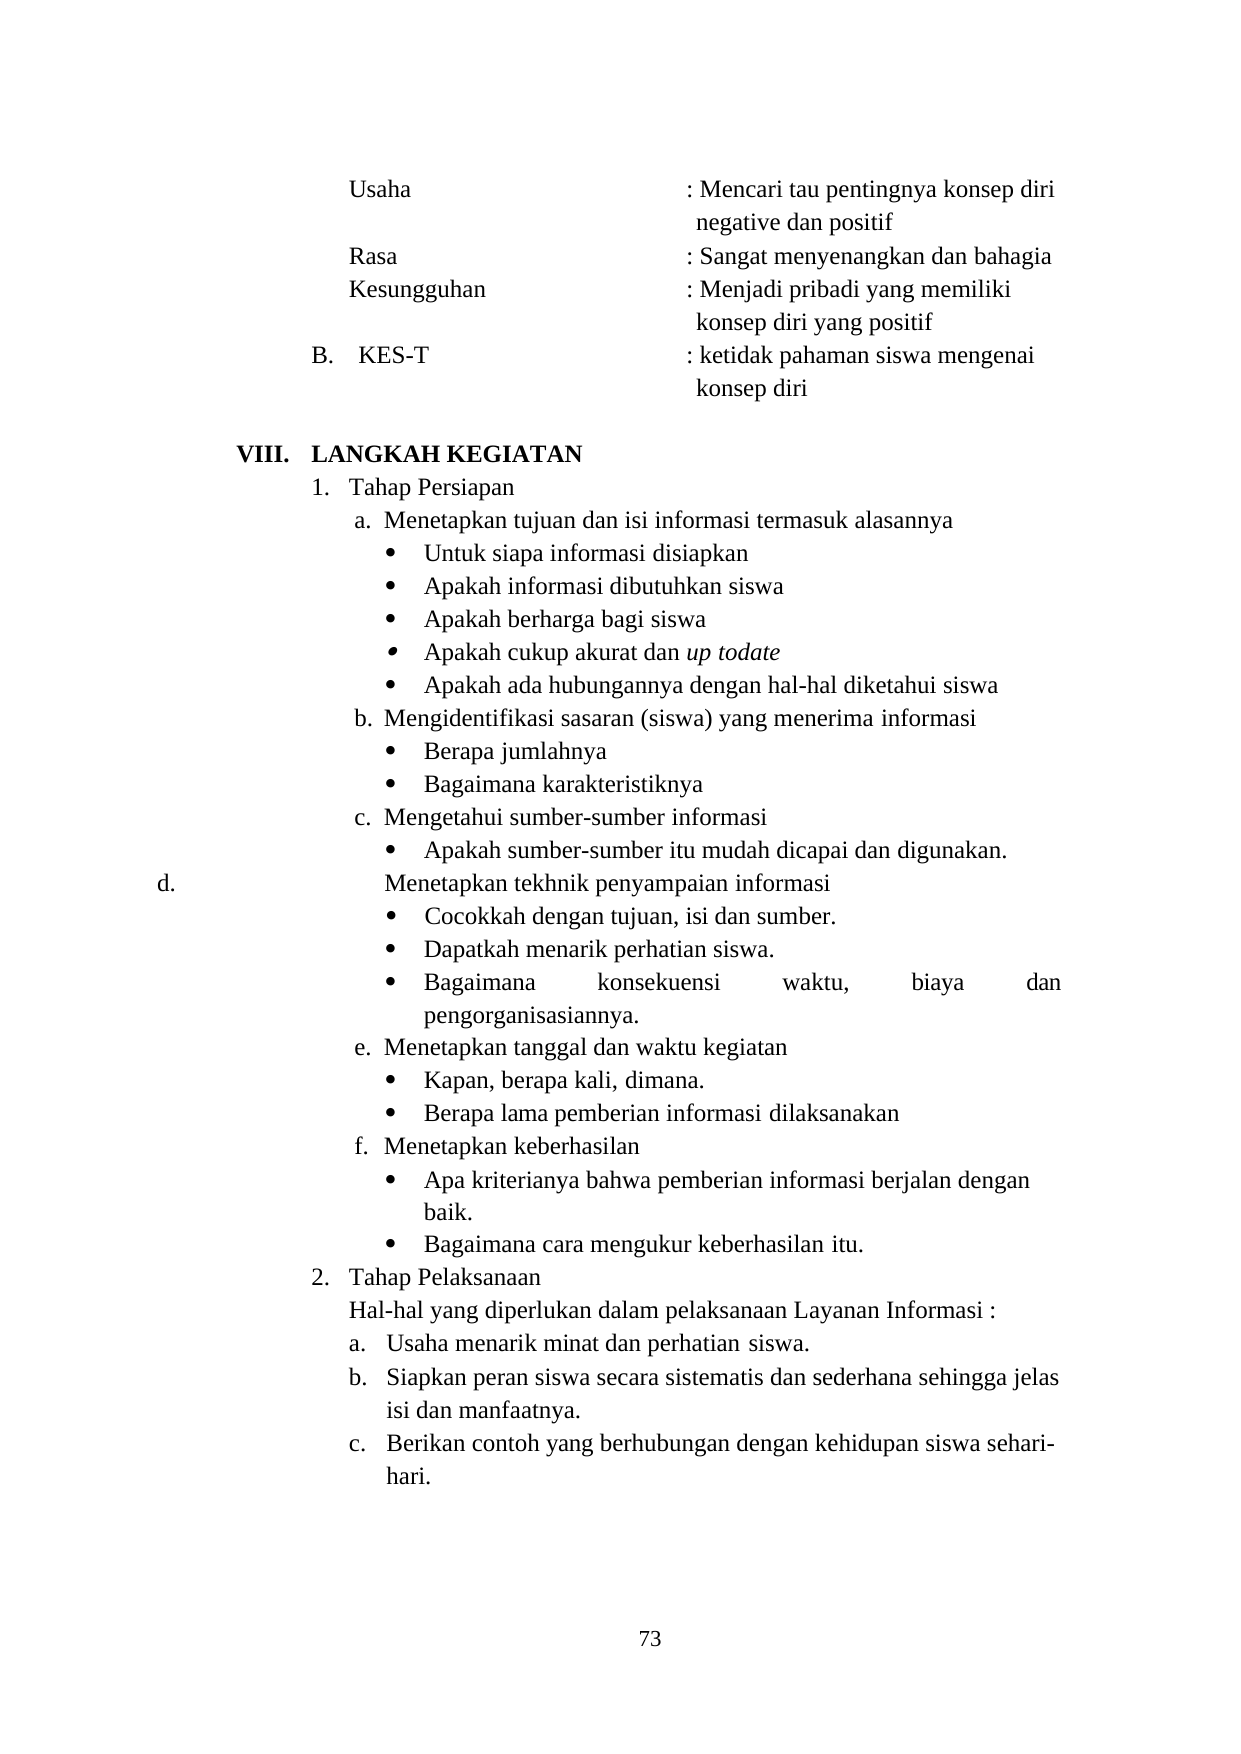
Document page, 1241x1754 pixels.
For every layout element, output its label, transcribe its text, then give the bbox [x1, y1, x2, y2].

list Apakah ada hubungannya dengan hal-hal diketahui siswa [386, 670, 1223, 699]
list Usaha menarik minat dan perhatian siswa. [349, 1328, 1223, 1357]
list Berapa lama pemberian informasi dilaksanakan [386, 1098, 1223, 1127]
text Rasa : Sangat menyenangkan dan bahagia [349, 241, 1223, 269]
list Bagaimana karakteristiknya [386, 769, 1223, 798]
list Apakah sumber-sumber itu mudah dicapai dan digunakan. [386, 835, 1223, 864]
list Menetapkan tanggal dan waktu kegiatan [354, 1032, 1223, 1061]
list Apakah cukup akurat dan up todate [386, 637, 1223, 666]
list Berapa jumlahnya [386, 736, 1223, 765]
list Menetapkan keberhasilan [354, 1131, 1223, 1160]
list Kapan, berapa kali, dimana. [386, 1065, 1223, 1094]
list Berikan contoh yang berhubungan dengan kehidupan siswa sehari- hari. [349, 1428, 1063, 1490]
list Mengidentifikasi sasaran (siswa) yang menerima informasi [354, 703, 1223, 732]
list Dapatkah menarik perhatian siswa. [386, 934, 1223, 963]
list Apa kriterianya bahwa pemberian informasi berjalan dengan baik. [386, 1165, 1063, 1225]
list Untuk siapa informasi disiapkan [386, 538, 1223, 567]
list Apakah berharga bagi siswa [386, 604, 1223, 633]
list Tahap Pelaksanaan [311, 1262, 1223, 1291]
list KES-T : ketidak pahaman siswa mengenai konsep diri [311, 340, 1035, 402]
text Kesungguhan : Menjadi pribadi yang memiliki konsep diri yang positif [348, 274, 1011, 336]
list Bagaimana cara mengukur keberhasilan itu. [386, 1229, 1223, 1258]
list Bagaimana konsekuensi waktu, biaya dan pengorganisasiannya. [386, 967, 1063, 1028]
list Cocokkah dengan tujuan, isi dan sumber. [156, 901, 836, 930]
list Menetapkan tekhnik penyampaian informasi [156, 868, 830, 897]
list Mengetahui sumber-sumber informasi [354, 802, 1223, 831]
list Menetapkan tujuan dan isi informasi termasuk alasannya [354, 505, 1223, 534]
list Tahap Persiapan [311, 472, 1223, 500]
text Usaha : Mencari tau pentingnya konsep diri negative dan positif [348, 174, 1055, 236]
list Apakah informasi dibutuhkan siswa [386, 571, 1223, 600]
text Hal-hal yang diperlukan dalam pelaksanaan Layanan Informasi : [349, 1295, 1223, 1324]
list Siapkan peran siswa secara sistematis dan sederhana sehingga jelas isi dan manfaatnya. [349, 1362, 1063, 1424]
subtitle LANGKAH KEGIATAN [236, 439, 1223, 468]
